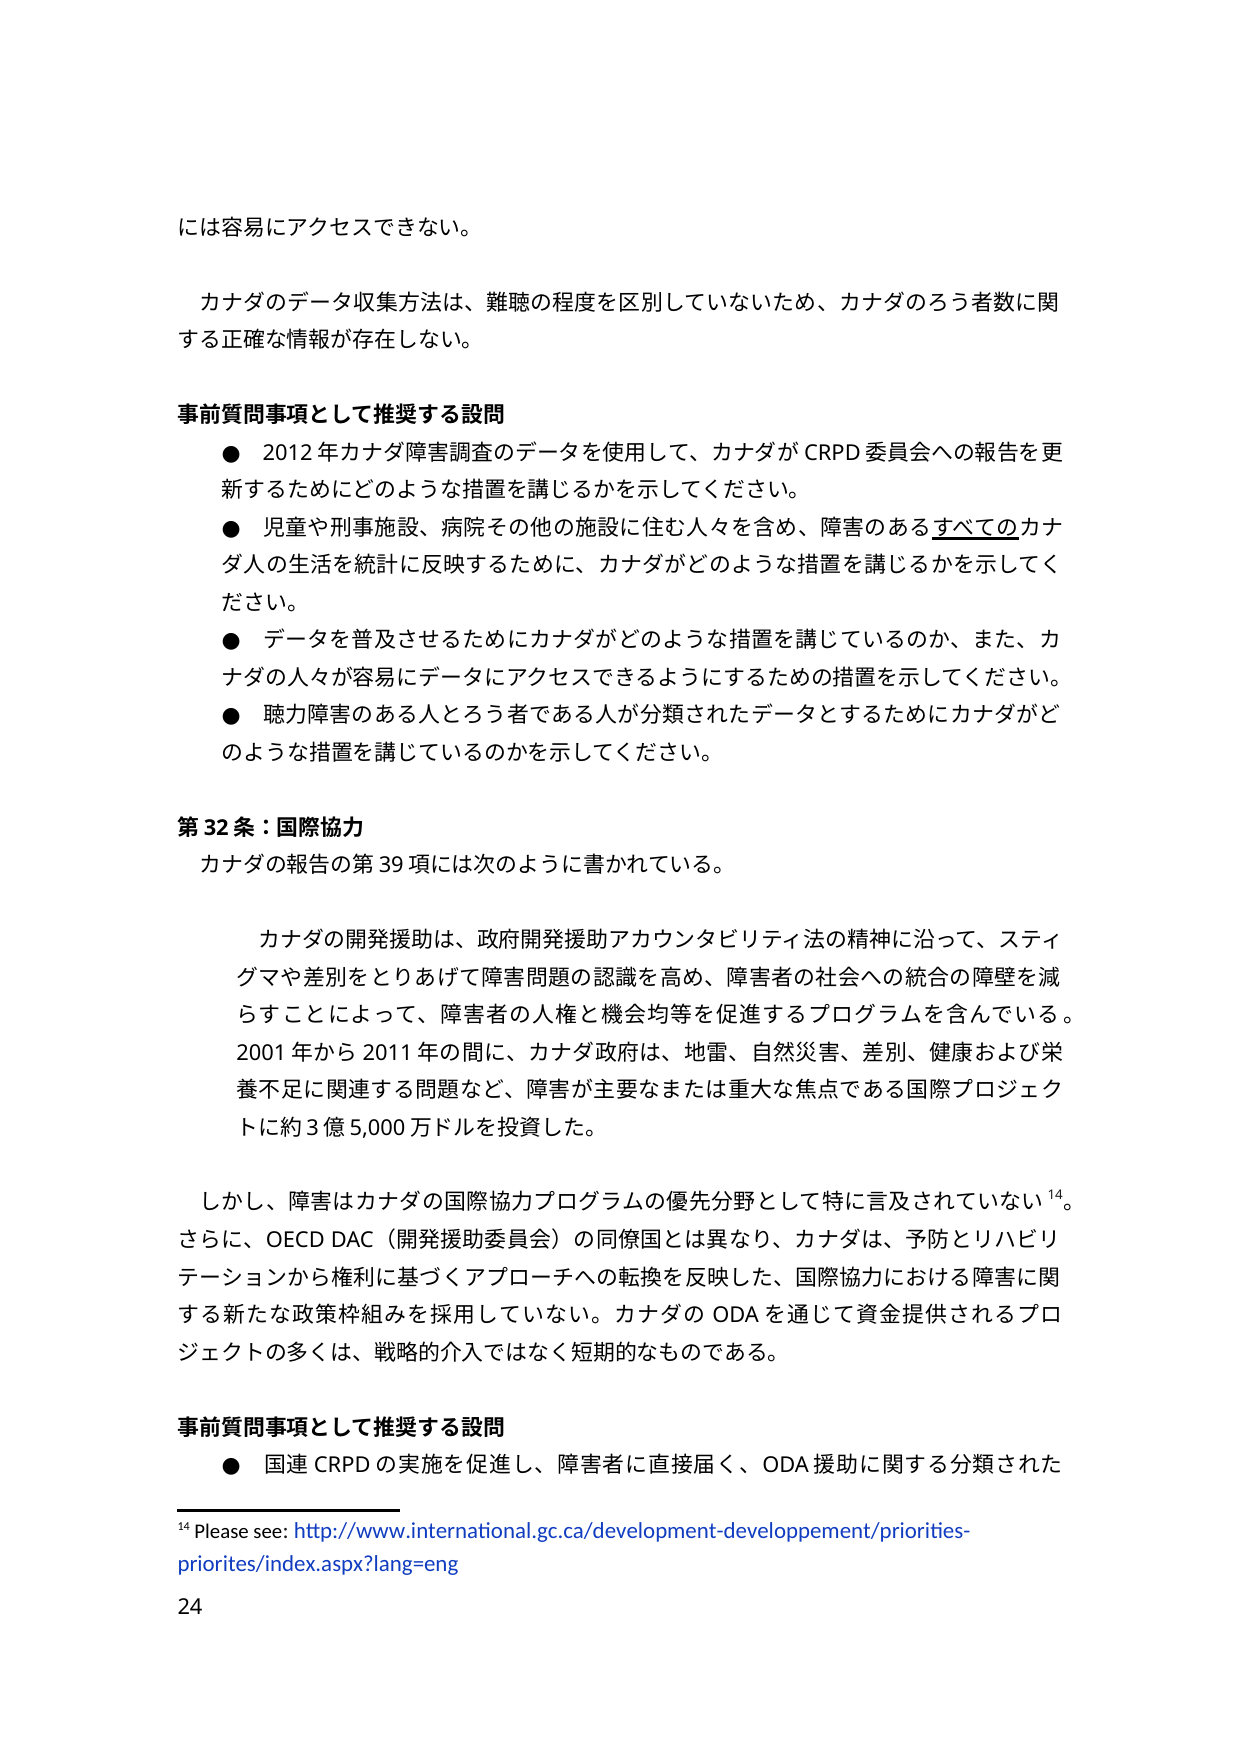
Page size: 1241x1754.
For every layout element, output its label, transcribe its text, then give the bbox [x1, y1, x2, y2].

text ● 2012年カナダ障害調査のデータを使用して、カナダがCRPD委員会への報告を更新するためにどのような措置を講じるかを示してください。 [221, 432, 1063, 507]
text 事前質問事項として推奨する設問 [177, 394, 1063, 432]
text 第32条：国際協力 [177, 807, 1063, 844]
text ● 児童や刑事施設、病院その他の施設に住む人々を含め、障害のあるすべてのカナダ人の生活を統計に反映するために、カナダがどのような措置を講じるかを示してください。 [221, 507, 1063, 619]
text ● データを普及させるためにカナダがどのような措置を講じているのか、また、カナダの人々が容易にデータにアクセスできるようにするための措置を示してください。 [221, 619, 1063, 694]
text カナダの開発援助は、政府開発援助アカウンタビリティ法の精神に沿って、スティグマや差別をとりあげて障害問題の認識を高め、障害者の社会への統合の障壁を減らすことによって、障害者の人権と機会均等を促進するプログラムを含んでいる。2001年から2011年の間に、カナダ政府は、地雷、自然災害、差別、健康および栄養不足に関連する問題など、障害が主要なまたは重大な焦点である国際プロジェクトに約3億5,000万ドルを投資した。 [236, 919, 1063, 1144]
text カナダのデータ収集方法は、難聴の程度を区別していないため、カナダのろう者数に関する正確な情報が存在しない。 [177, 282, 1063, 357]
text カナダの報告の第39項には次のように書かれている。 [177, 844, 1063, 882]
text しかし、障害はカナダの国際協力プログラムの優先分野として特に言及されていない。さらに、OECD DAC（開発援助委員会）の同僚国とは異なり、カナダは、予防とリハビリテーションから権利に基づくアプローチへの転換を反映した、国際協力における障害に関する新たな政策枠組みを採用していない。カナダのODAを通じて資金提供されるプロジェクトの多くは、戦略的介入ではなく短期的なものである。 [177, 1182, 1063, 1369]
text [177, 207, 1063, 244]
text ● 聴力障害のある人とろう者である人が分類されたデータとするためにカナダがどのような措置を講じているのかを示してください。 [221, 694, 1063, 769]
text 事前質問事項として推奨する設問 [177, 1407, 1063, 1444]
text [221, 1444, 1063, 1482]
